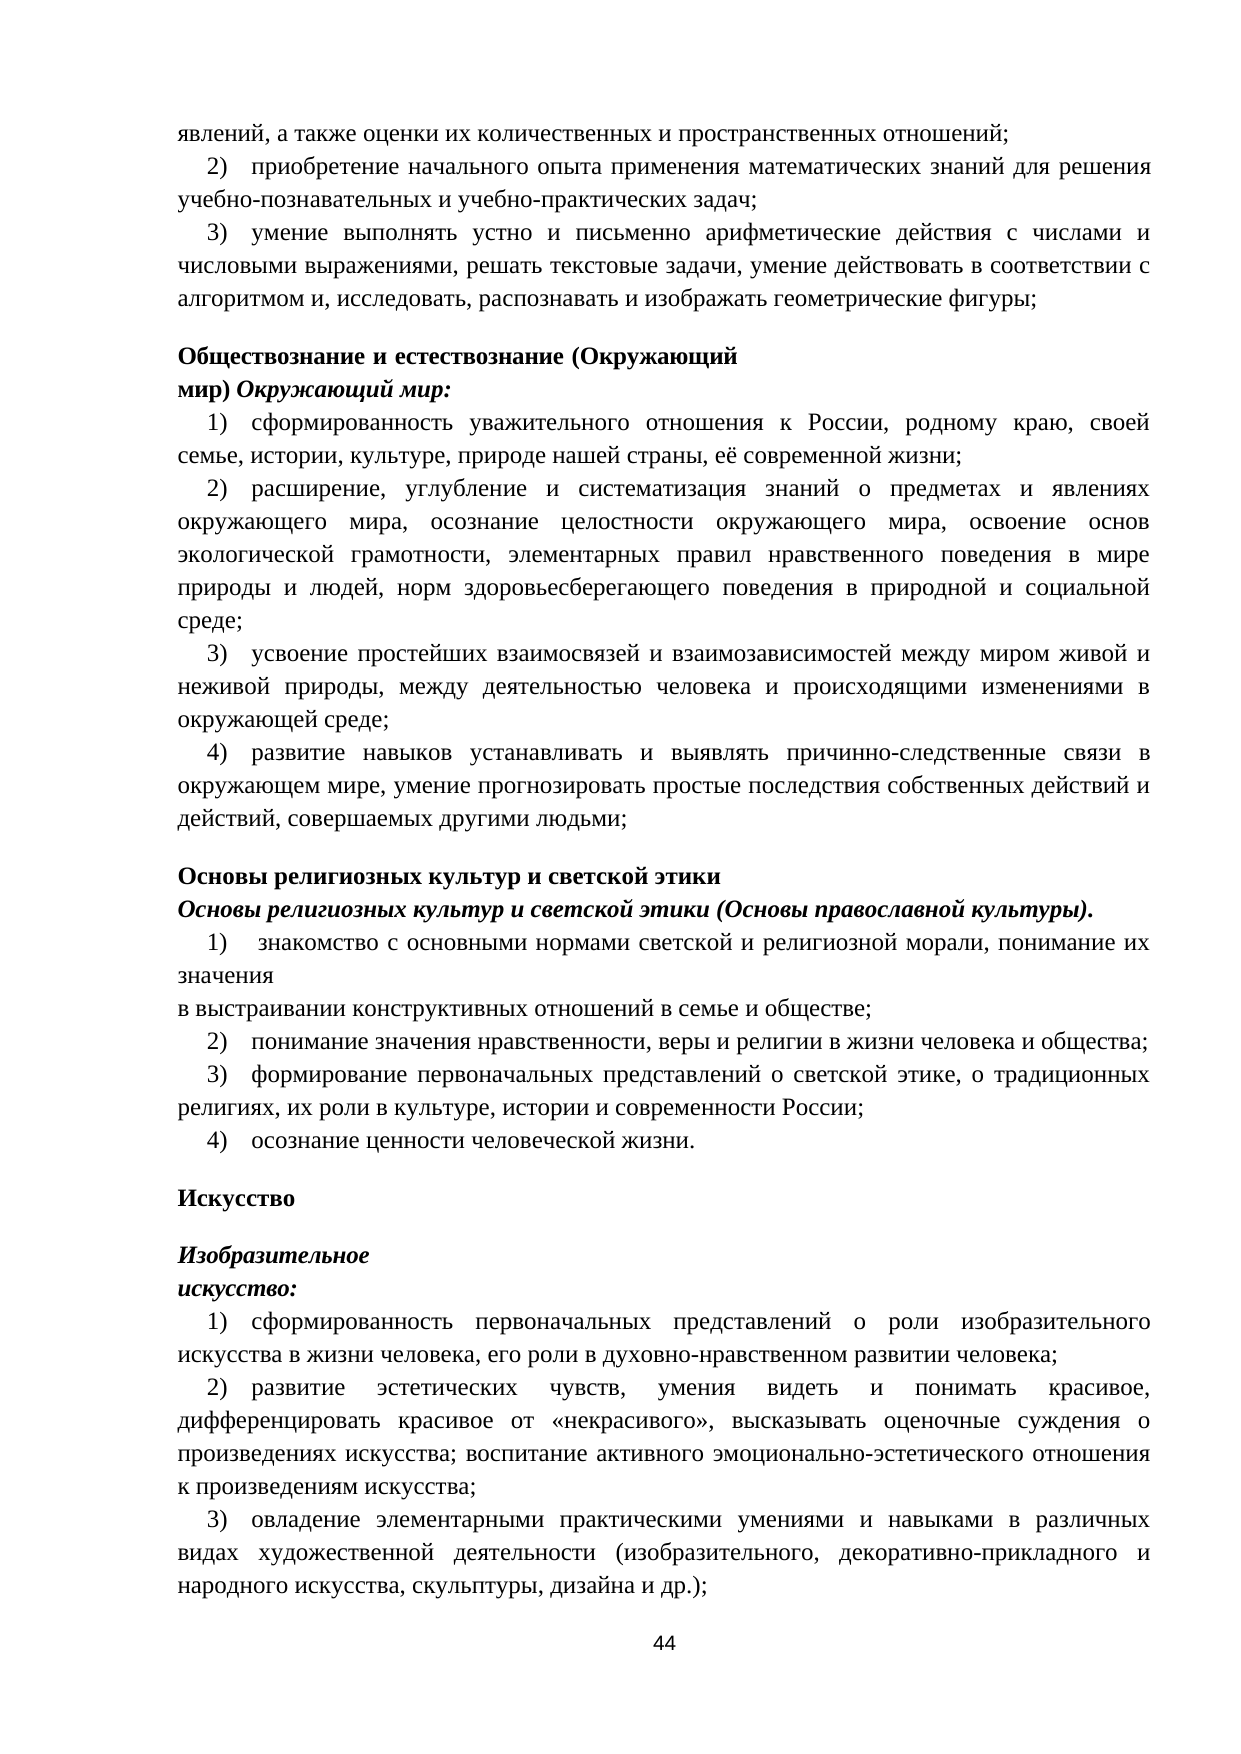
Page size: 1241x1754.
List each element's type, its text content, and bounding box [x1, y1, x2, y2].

list усвоение простейших взаимосвязей и взаимозависимостей между миром живой и неживой природы, между деятельностью человека и происходящими изменениями в окружающей среде; [177, 638, 1151, 733]
text Искусство [177, 1183, 416, 1211]
list приобретение начального опыта применения математических знаний для решения учебно-познавательных и учебно-практических задач; [177, 151, 1152, 213]
list развитие эстетических чувств, умения видеть и понимать красивое, дифференцировать красивое от «некрасивого», высказывать оценочные суждения о произведениях искусства; воспитание активного эмоционально-эстетического отношения к произведениям искусства; [177, 1372, 1151, 1500]
list понимание значения нравственности, веры и религии в жизни человека и общества; [207, 1026, 1152, 1055]
list осознание ценности человеческой жизни. [207, 1125, 1152, 1154]
text Основы религиозных культур и светской этики (Основы православной культуры). [177, 894, 1152, 923]
list сформированность первоначальных представлений о роли изобразительного искусства в жизни человека, его роли в духовно-нравственном развитии человека; [177, 1306, 1151, 1368]
text Обществознание и естествознание (Окружающий мир) Окружающий мир: [177, 341, 738, 402]
text Основы религиозных культур и светской этики [177, 861, 1152, 890]
list расширение, углубление и систематизация знаний о предметах и явлениях окружающего мира, осознание целостности окружающего мира, освоение основ экологической грамотности, элементарных правил нравственного поведения в мире природы и людей, норм здоровьесберегающего поведения в природной и социальной среде; [177, 473, 1151, 634]
list умение выполнять устно и письменно арифметические действия с числами и числовыми выражениями, решать текстовые задачи, умение действовать в соответствии с алгоритмом и, исследовать, распознавать и изображать геометрические фигуры; [177, 217, 1151, 312]
list сформированность уважительного отношения к России, родному краю, своей семье, истории, культуре, природе нашей страны, её современной жизни; [177, 407, 1151, 468]
list развитие навыков устанавливать и выявлять причинно-следственные связи в окружающем мире, умение прогнозировать простые последствия собственных действий и действий, совершаемых другими людьми; [177, 737, 1151, 832]
text Изобразительное искусство: [177, 1240, 416, 1302]
list овладение элементарными практическими умениями и навыками в различных видах художественной деятельности (изобразительного, декоративно-прикладного и народного искусства, скульптуры, дизайна и др.); [177, 1504, 1151, 1599]
list формирование первоначальных представлений о светской этике, о традиционных религиях, их роли в культуре, истории и современности России; [177, 1059, 1151, 1121]
text 1) знакомство с основными нормами светской и религиозной морали, понимание их значения в выстраивании конструктивных отношений в семье и обществе; [177, 927, 1151, 1022]
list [177, 118, 1151, 147]
